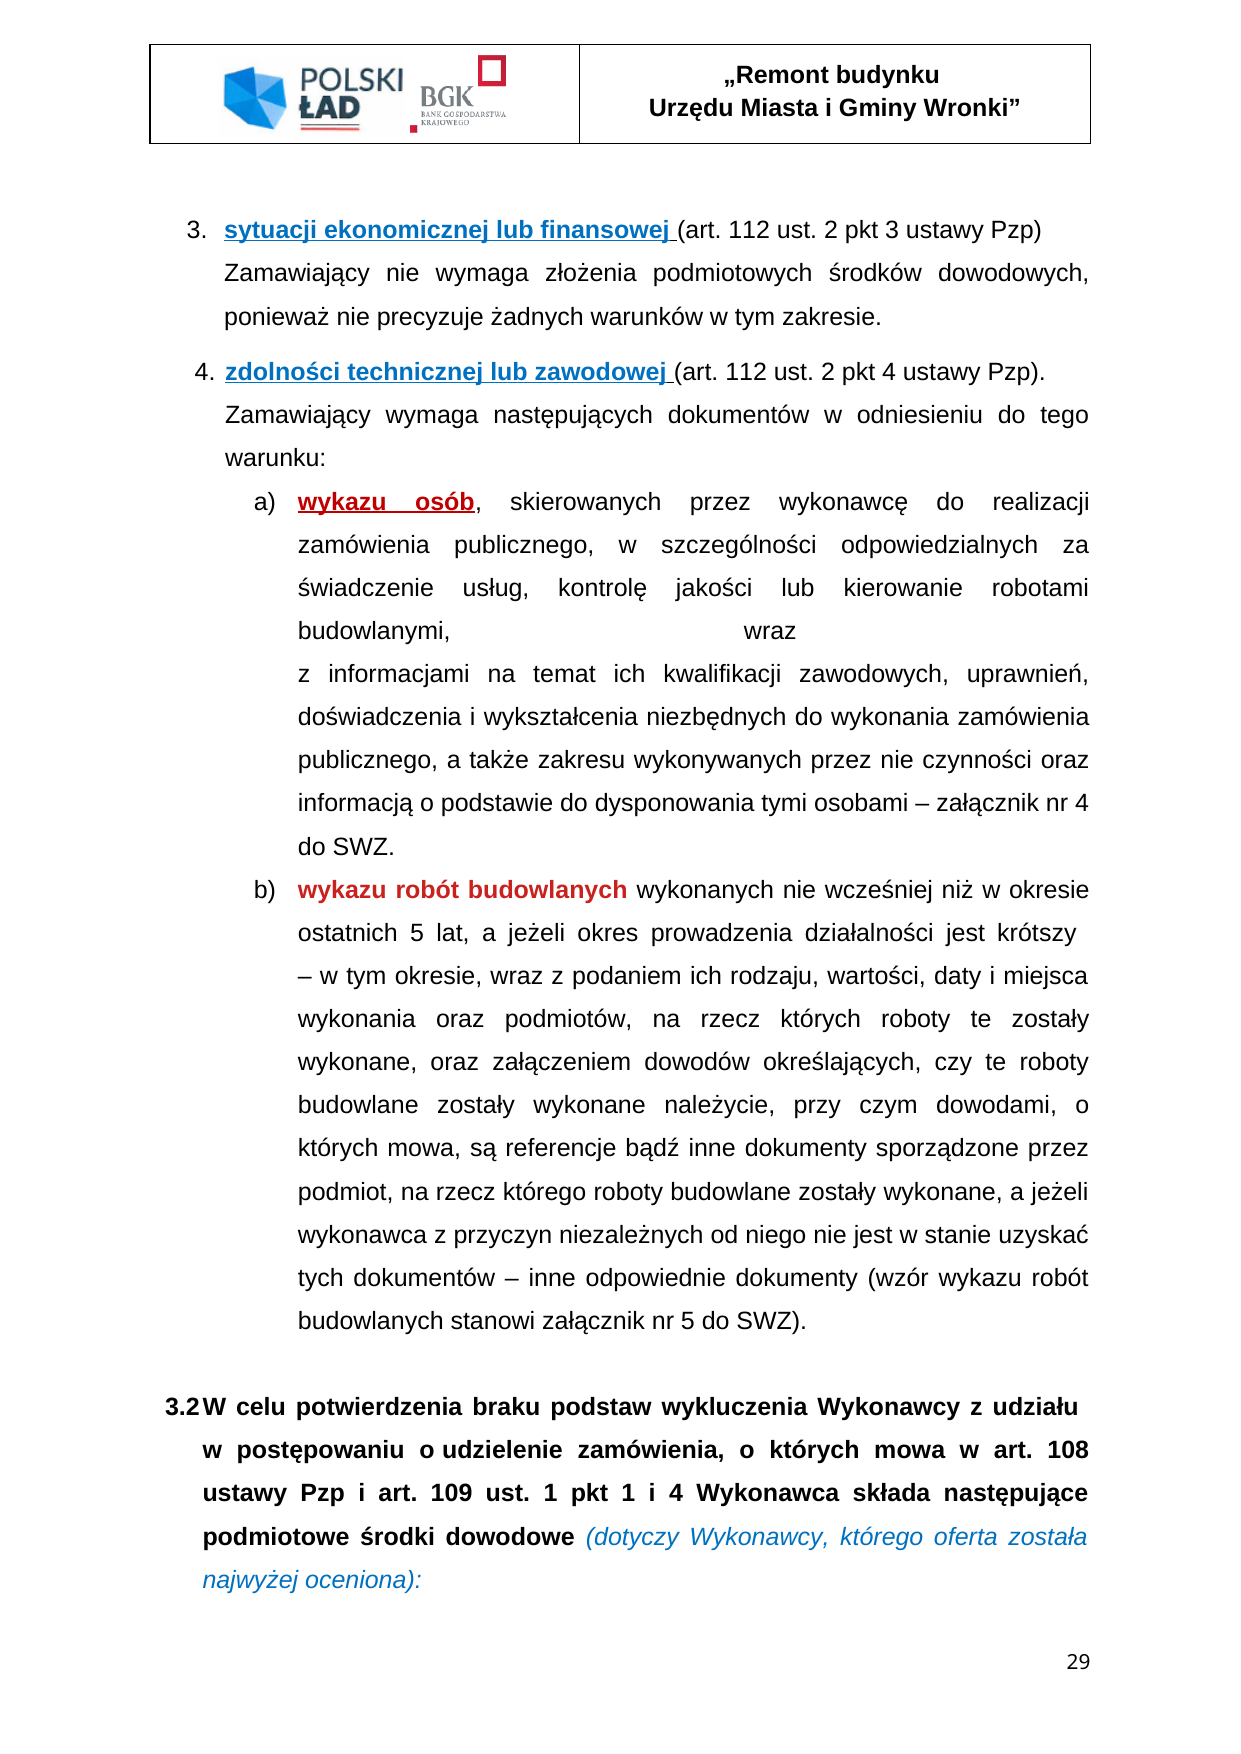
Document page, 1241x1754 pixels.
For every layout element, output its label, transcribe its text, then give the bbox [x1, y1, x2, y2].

text Zamawiający wymaga następujących dokumentów w odniesieniu do tego warunku: [225, 400, 1090, 472]
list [224, 258, 1090, 330]
picture [218, 51, 512, 136]
list wykazu robót budowlanych wykonanych nie wcześniej niż w okresie ostatnich 5 lat, a jeżeli okres prowadzenia działalności jest krótszy – w tym okresie, wraz z podaniem ich rodzaju, wartości, daty i miejsca wykonania oraz podmiotów, na rzecz których roboty te zostały wykonane, oraz załączeniem dowodów określających, czy te roboty budowlane zostały wykonane należycie, przy czym dowodami, o których mowa, są referencje bądź inne dokumenty sporządzone przez podmiot, na rzecz którego roboty budowlane zostały wykonane, a jeżeli wykonawca z przyczyn niezależnych od niego nie jest w stanie uzyskać tych dokumentów – inne odpowiednie dokumenty (wzór wykazu robót budowlanych stanowi załącznik nr 5 do SWZ). [253, 875, 1090, 1335]
list wykazu osób, skierowanych przez wykonawcę do realizacji zamówienia publicznego, w szczególności odpowiedzialnych za świadczenie usług, kontrolę jakości lub kierowanie robotami budowlanymi, wraz z informacjami na temat ich kwalifikacji zawodowych, uprawnień, doświadczenia i wykształcenia niezbędnych do wykonania zamówienia publicznego, a także zakresu wykonywanych przez nie czynności oraz informacją o podstawie do dysponowania tymi osobami – załącznik nr 4 do SWZ. [253, 487, 1090, 860]
list W celu potwierdzenia braku podstaw wykluczenia Wykonawcy z udziału w postępowaniu o udzielenie zamówienia, o których mowa w art. 108 ustawy Pzp i art. 109 ust. 1 pkt 1 i 4 Wykonawca składa następujące podmiotowe środki dowodowe (dotyczy Wykonawcy, którego oferta została najwyżej oceniona): [165, 1392, 1090, 1593]
list sytuacji ekonomicznej lub finansowej (art. 112 ust. 2 pkt 3 ustawy Pzp) [186, 215, 1090, 244]
text 4. zdolności technicznej lub zawodowej (art. 112 ust. 2 pkt 4 ustawy Pzp). [194, 357, 1090, 386]
